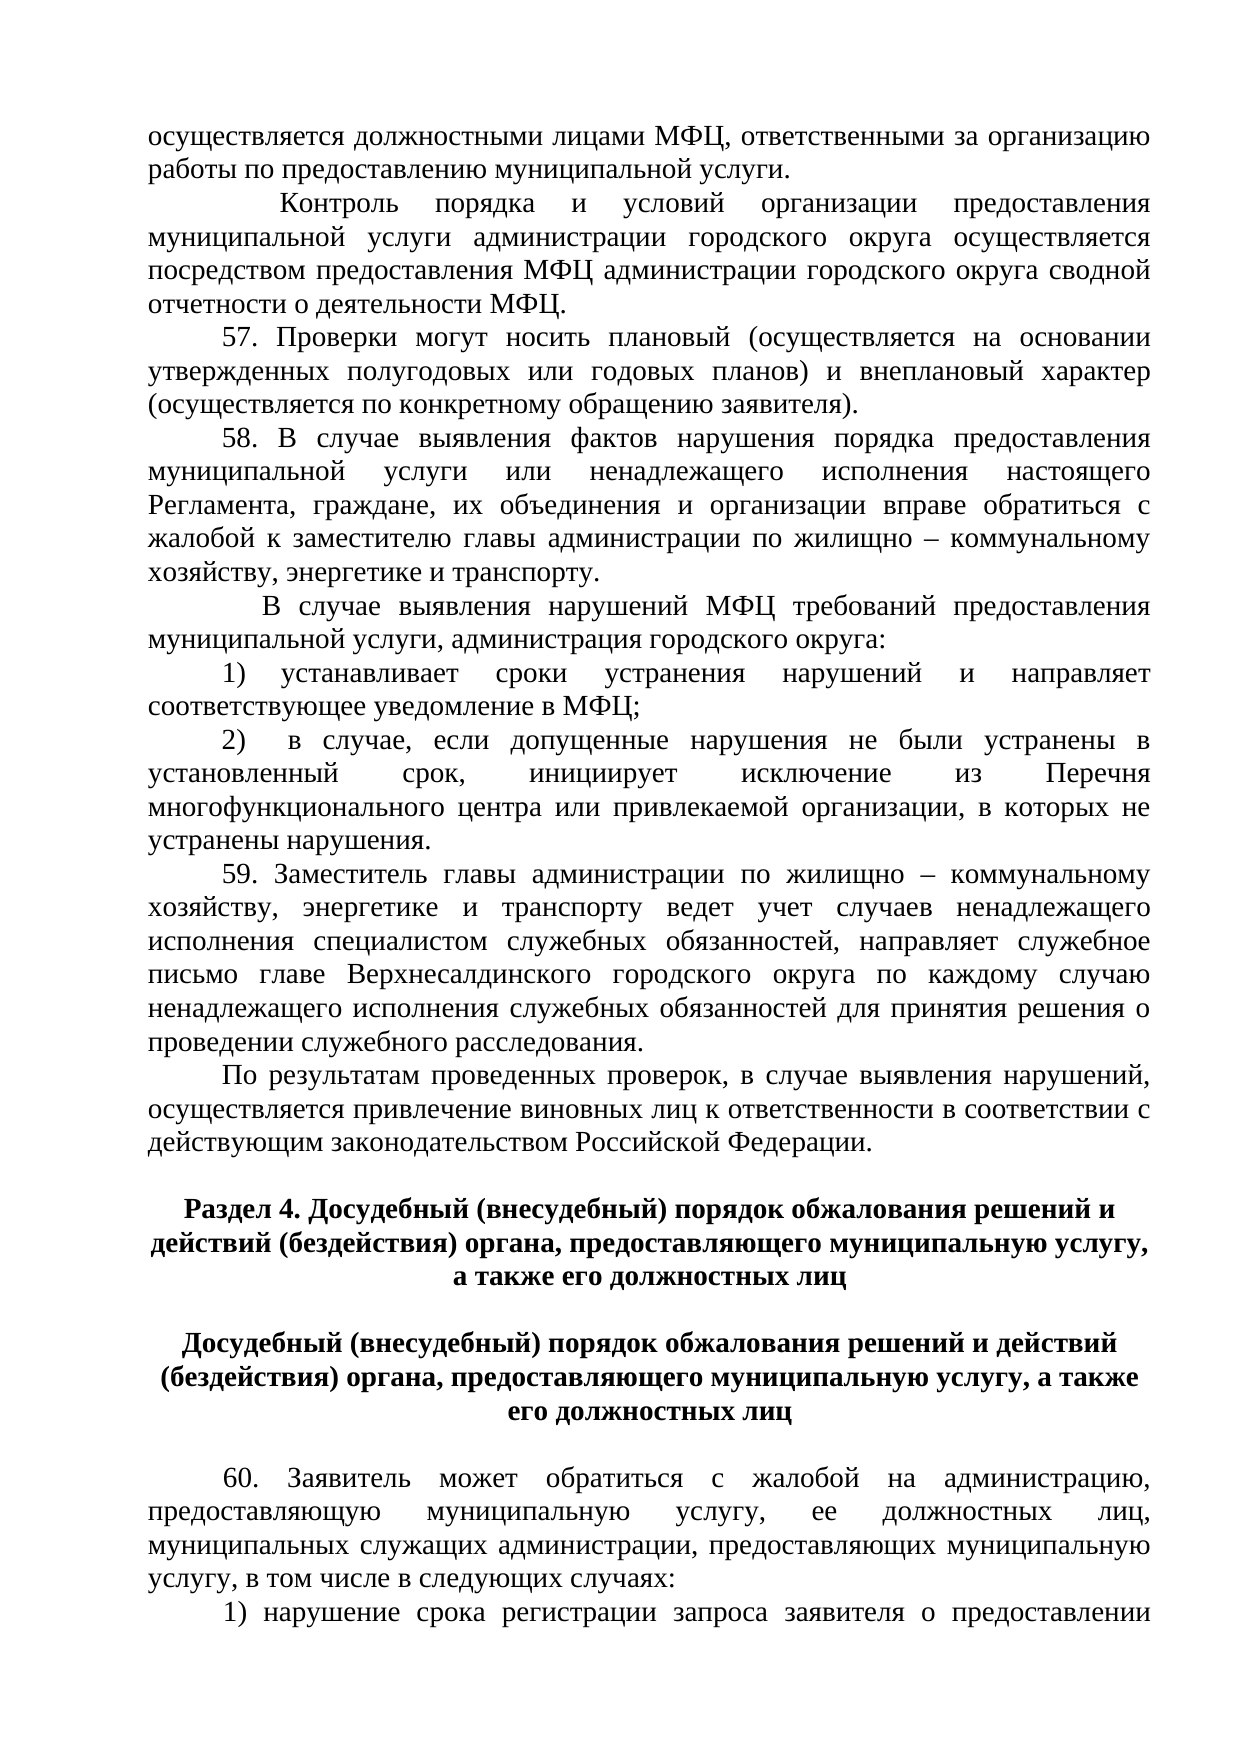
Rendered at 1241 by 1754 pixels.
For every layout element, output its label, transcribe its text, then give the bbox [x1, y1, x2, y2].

text 59. Заместитель главы администрации по жилищно – коммунальному хозяйству, энергетике и транспорту ведет учет случаев ненадлежащего исполнения специалистом служебных обязанностей, направляет служебное письмо главе Верхнесалдинского городского округа по каждому случаю ненадлежащего исполнения служебных обязанностей для принятия решения о проведении служебного расследования. [148, 856, 1152, 1057]
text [148, 1594, 1152, 1627]
text В случае выявления нарушений МФЦ требований предоставления муниципальной услуги, администрация городского округа: [148, 588, 1152, 655]
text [148, 118, 1152, 185]
text 60. Заявитель может обратиться с жалобой на администрацию, предоставляющую муниципальную услугу, ее должностных лиц, муниципальных служащих администрации, предоставляющих муниципальную услугу, в том числе в следующих случаях: [148, 1460, 1152, 1594]
text Контроль порядка и условий организации предоставления муниципальной услуги администрации городского округа осуществляется посредством предоставления МФЦ администрации городского округа сводной отчетности о деятельности МФЦ. [148, 185, 1152, 319]
text Раздел 4. Досудебный (внесудебный) порядок обжалования решений и действий (бездействия) органа, предоставляющего муниципальную услугу, а также его должностных лиц [148, 1191, 1152, 1292]
text По результатам проведенных проверок, в случае выявления нарушений, осуществляется привлечение виновных лиц к ответственности в соответствии с действующим законодательством Российской Федерации. [148, 1057, 1152, 1158]
text 2) в случае, если допущенные нарушения не были устранены в установленный срок, инициирует исключение из Перечня многофункционального центра или привлекаемой организации, в которых не устранены нарушения. [148, 722, 1152, 856]
text 58. В случае выявления фактов нарушения порядка предоставления муниципальной услуги или ненадлежащего исполнения настоящего Регламента, граждане, их объединения и организации вправе обратиться с жалобой к заместителю главы администрации по жилищно – коммунальному хозяйству, энергетике и транспорту. [148, 420, 1152, 588]
list устанавливает сроки устранения нарушений и направляет соответствующее уведомление в МФЦ; [148, 655, 1152, 722]
text 57. Проверки могут носить плановый (осуществляется на основании утвержденных полугодовых или годовых планов) и внеплановый характер (осуществляется по конкретному обращению заявителя). [148, 319, 1152, 420]
text Досудебный (внесудебный) порядок обжалования решений и действий (бездействия) органа, предоставляющего муниципальную услугу, а также его должностных лиц [148, 1326, 1152, 1426]
